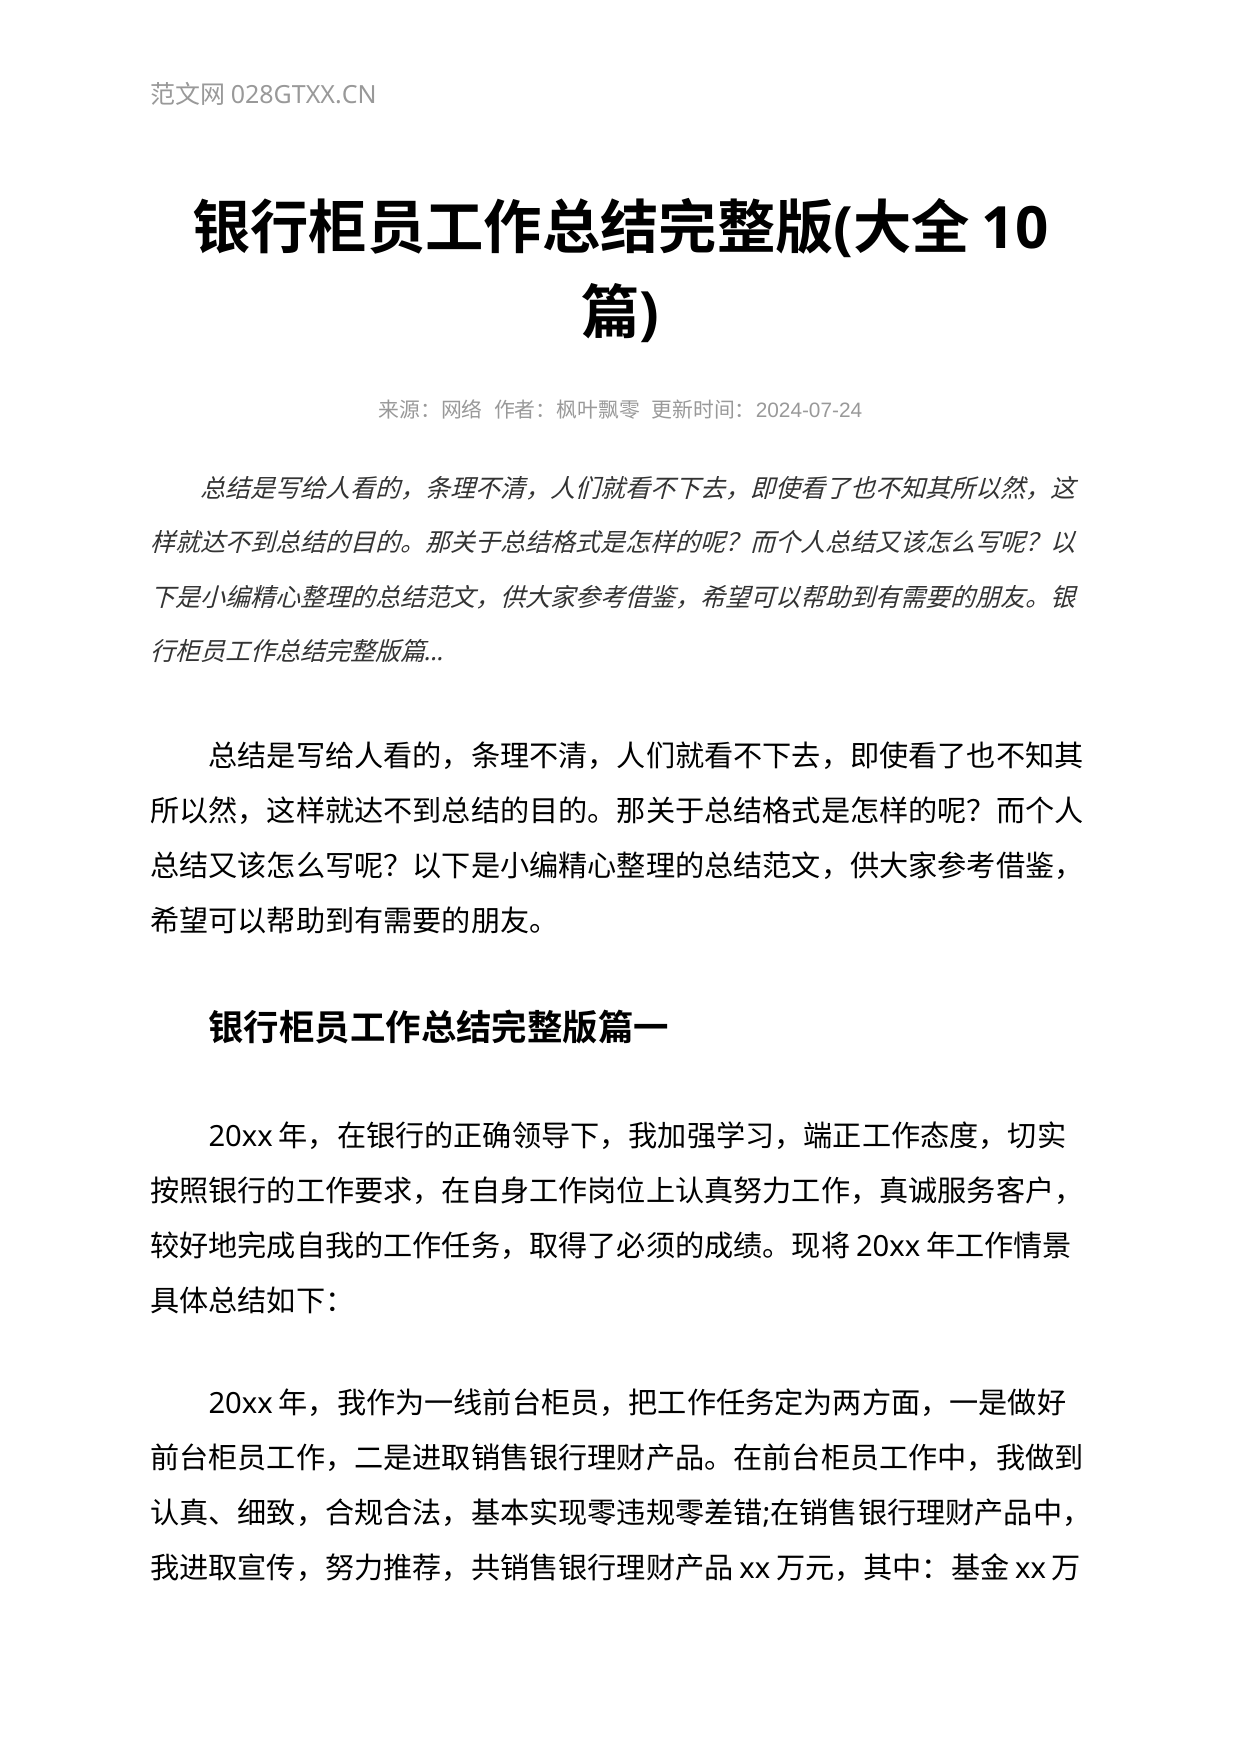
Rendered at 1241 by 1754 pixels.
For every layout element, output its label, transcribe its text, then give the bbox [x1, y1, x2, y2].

subtitle 银行柜员工作总结完整版(大全10篇) [150, 181, 1090, 351]
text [150, 1379, 1090, 1587]
text 总结是写给人看的，条理不清，人们就看不下去，即使看了也不知其所以然，这样就达不到总结的目的。那关于总结格式是怎样的呢？而个人总结又该怎么写呢？以下是小编精心整理的总结范文，供大家参考借鉴，希望可以帮助到有需要的朋友。银行柜员工作总结完整版篇... [150, 468, 1090, 668]
text 银行柜员工作总结完整版篇一 [150, 999, 1090, 1051]
text 总结是写给人看的，条理不清，人们就看不下去，即使看了也不知其所以然，这样就达不到总结的目的。那关于总结格式是怎样的呢？而个人总结又该怎么写呢？以下是小编精心整理的总结范文，供大家参考借鉴，希望可以帮助到有需要的朋友。 [150, 733, 1090, 940]
text 来源：网络 作者：枫叶飘零 更新时间：2024-07-24 [150, 398, 1090, 422]
text 20xx年，在银行的正确领导下，我加强学习，端正工作态度，切实按照银行的工作要求，在自身工作岗位上认真努力工作，真诚服务客户，较好地完成自我的工作任务，取得了必须的成绩。现将20xx年工作情景具体总结如下： [150, 1113, 1090, 1320]
